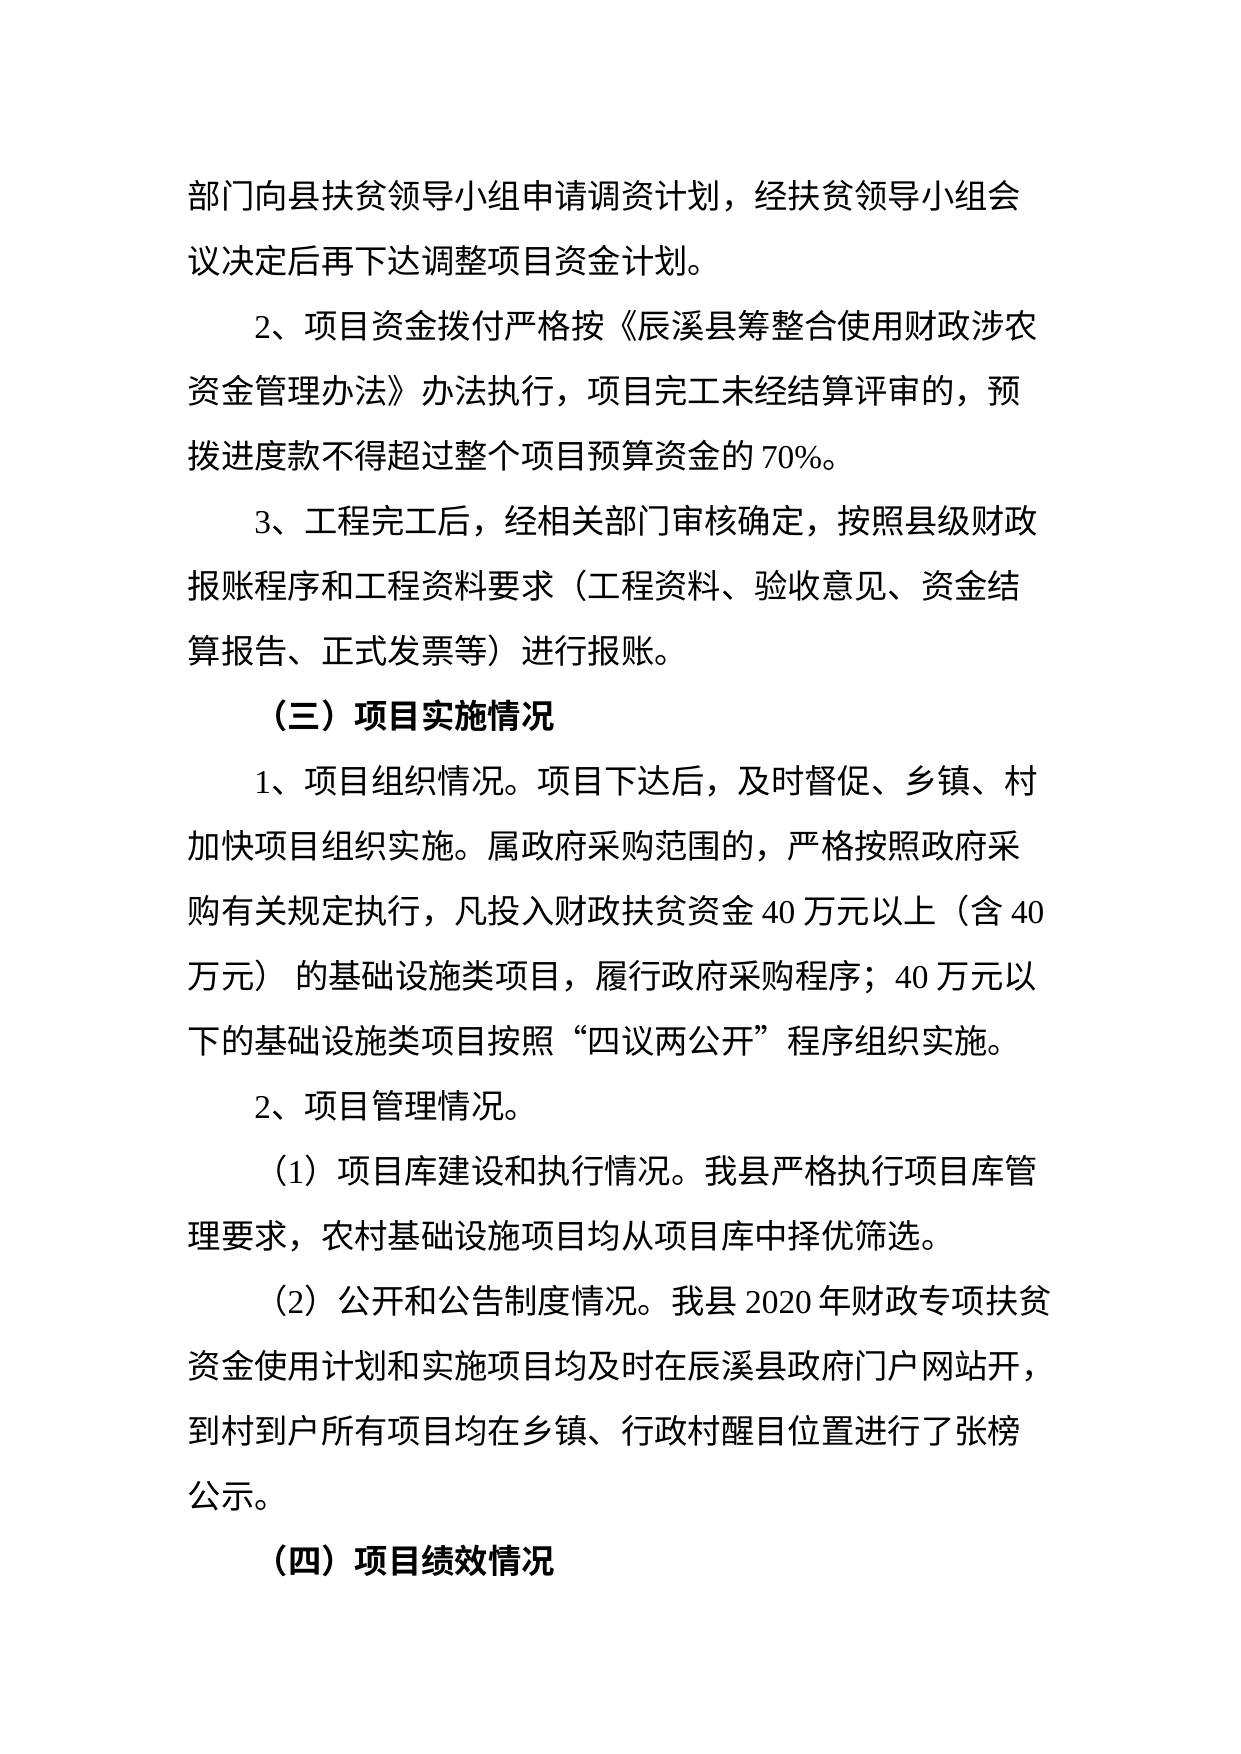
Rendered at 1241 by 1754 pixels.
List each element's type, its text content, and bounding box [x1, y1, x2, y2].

text （三）项目实施情况 [187, 682, 1053, 747]
text （四）项目绩效情况 [187, 1527, 1053, 1592]
text 2、项目资金拨付严格按《辰溪县筹整合使用财政涉农资金管理办法》办法执行，项目完工未经结算评审的，预拨进度款不得超过整个项目预算资金的70%。 [187, 292, 1053, 487]
text （1）项目库建设和执行情况。我县严格执行项目库管理要求，农村基础设施项目均从项目库中择优筛选。 [187, 1137, 1053, 1267]
text 2、项目管理情况。 [187, 1072, 1053, 1137]
text 1、项目组织情况。项目下达后，及时督促、乡镇、村加快项目组织实施。属政府采购范围的，严格按照政府采购有关规定执行，凡投入财政扶贫资金 40 万元以上（含 40 万元） 的基础设施类项目，履行政府采购程序；40 万元以下的基础设施类项目按照“四议两公开”程序组织实施。 [187, 747, 1053, 1072]
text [187, 162, 1053, 292]
text （2）公开和公告制度情况。我县 2020年财政专项扶贫资金使用计划和实施项目均及时在辰溪县政府门户网站开，到村到户所有项目均在乡镇、行政村醒目位置进行了张榜公示。 [187, 1267, 1053, 1527]
text 3、工程完工后，经相关部门审核确定，按照县级财政报账程序和工程资料要求（工程资料、验收意见、资金结算报告、正式发票等）进行报账。 [187, 487, 1053, 682]
